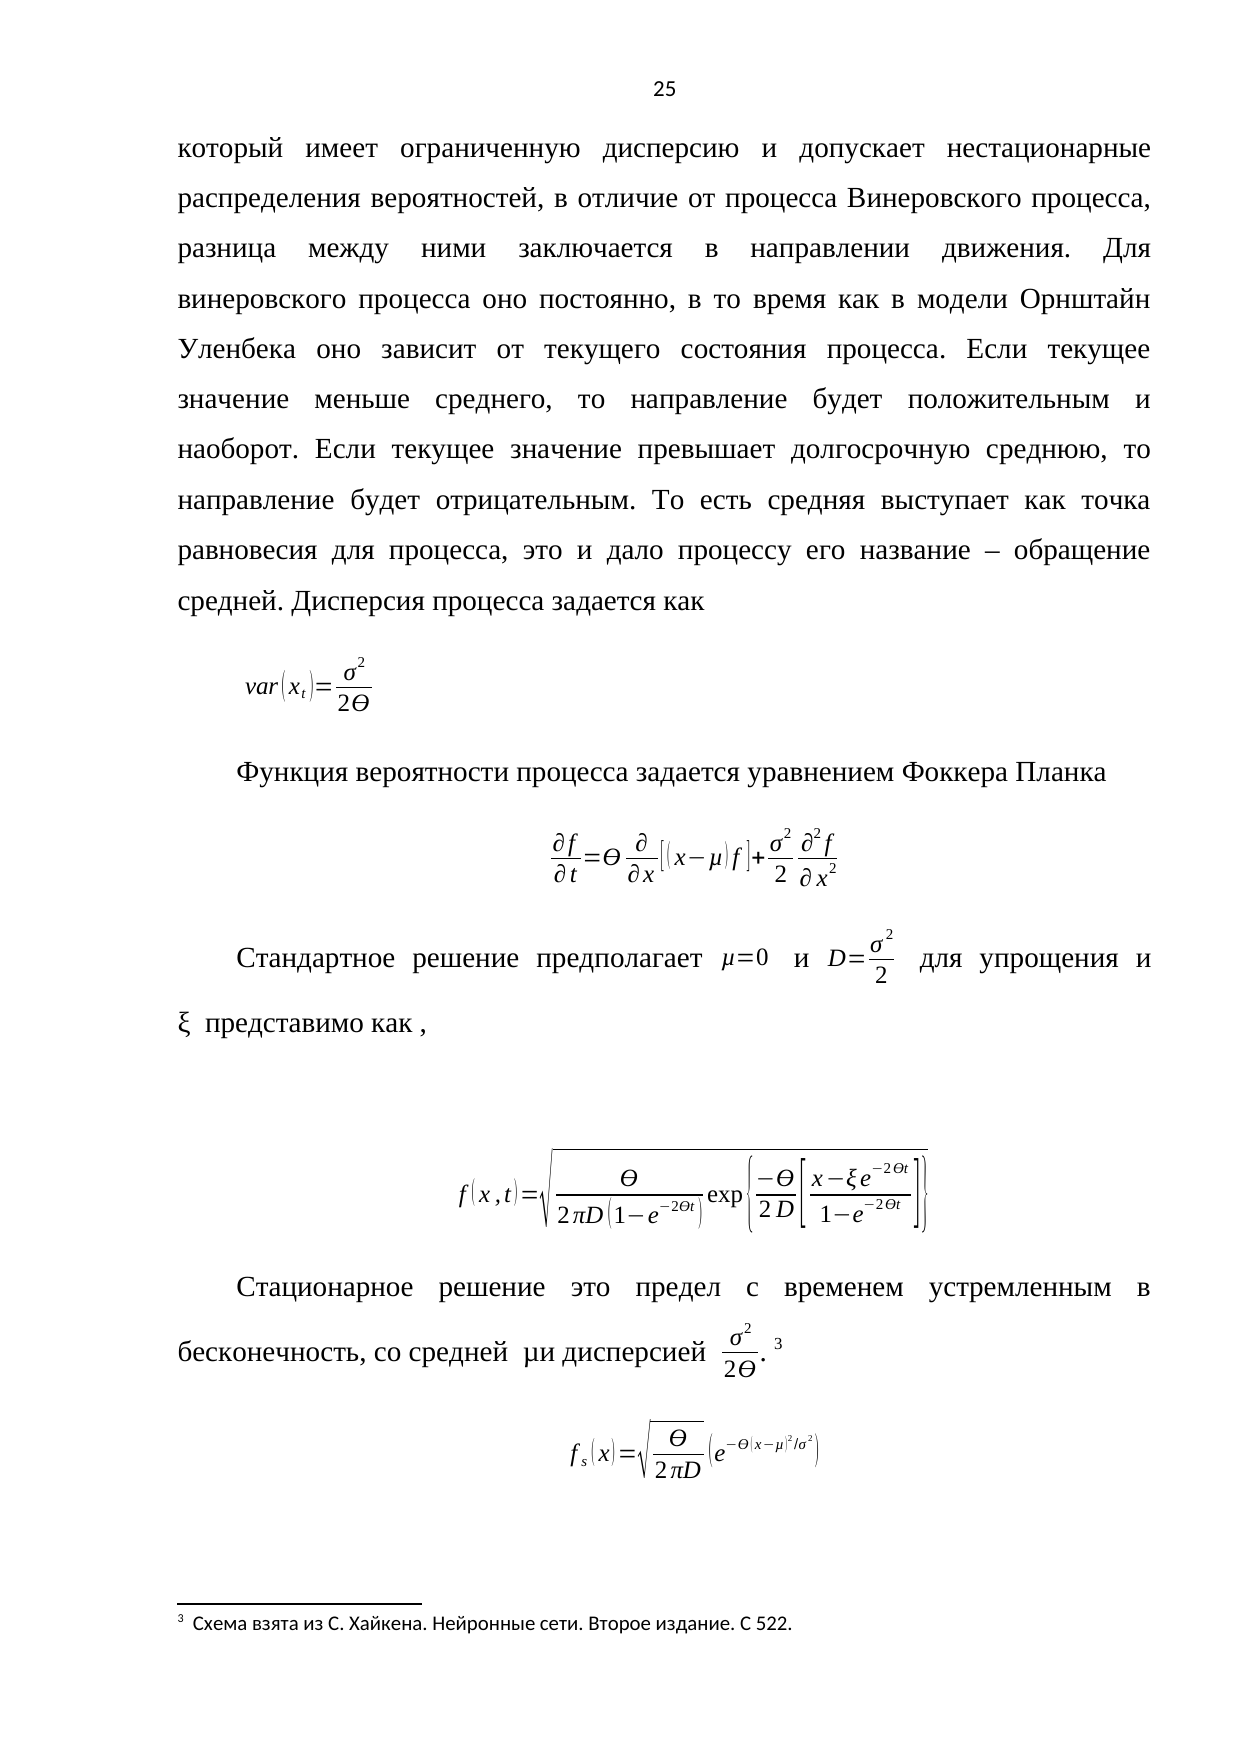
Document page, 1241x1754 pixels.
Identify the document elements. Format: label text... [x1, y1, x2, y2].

text Стандартное решение предполагает и для упрощения и ξ представимо как , [177, 926, 1152, 1039]
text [177, 130, 1152, 616]
text Стационарное решение это предел с временем устремленным в бесконечность, со средней µи дисперсией . [177, 1269, 1152, 1382]
text Функция вероятности процесса задается уравнением Фоккера Планка [177, 754, 1152, 787]
